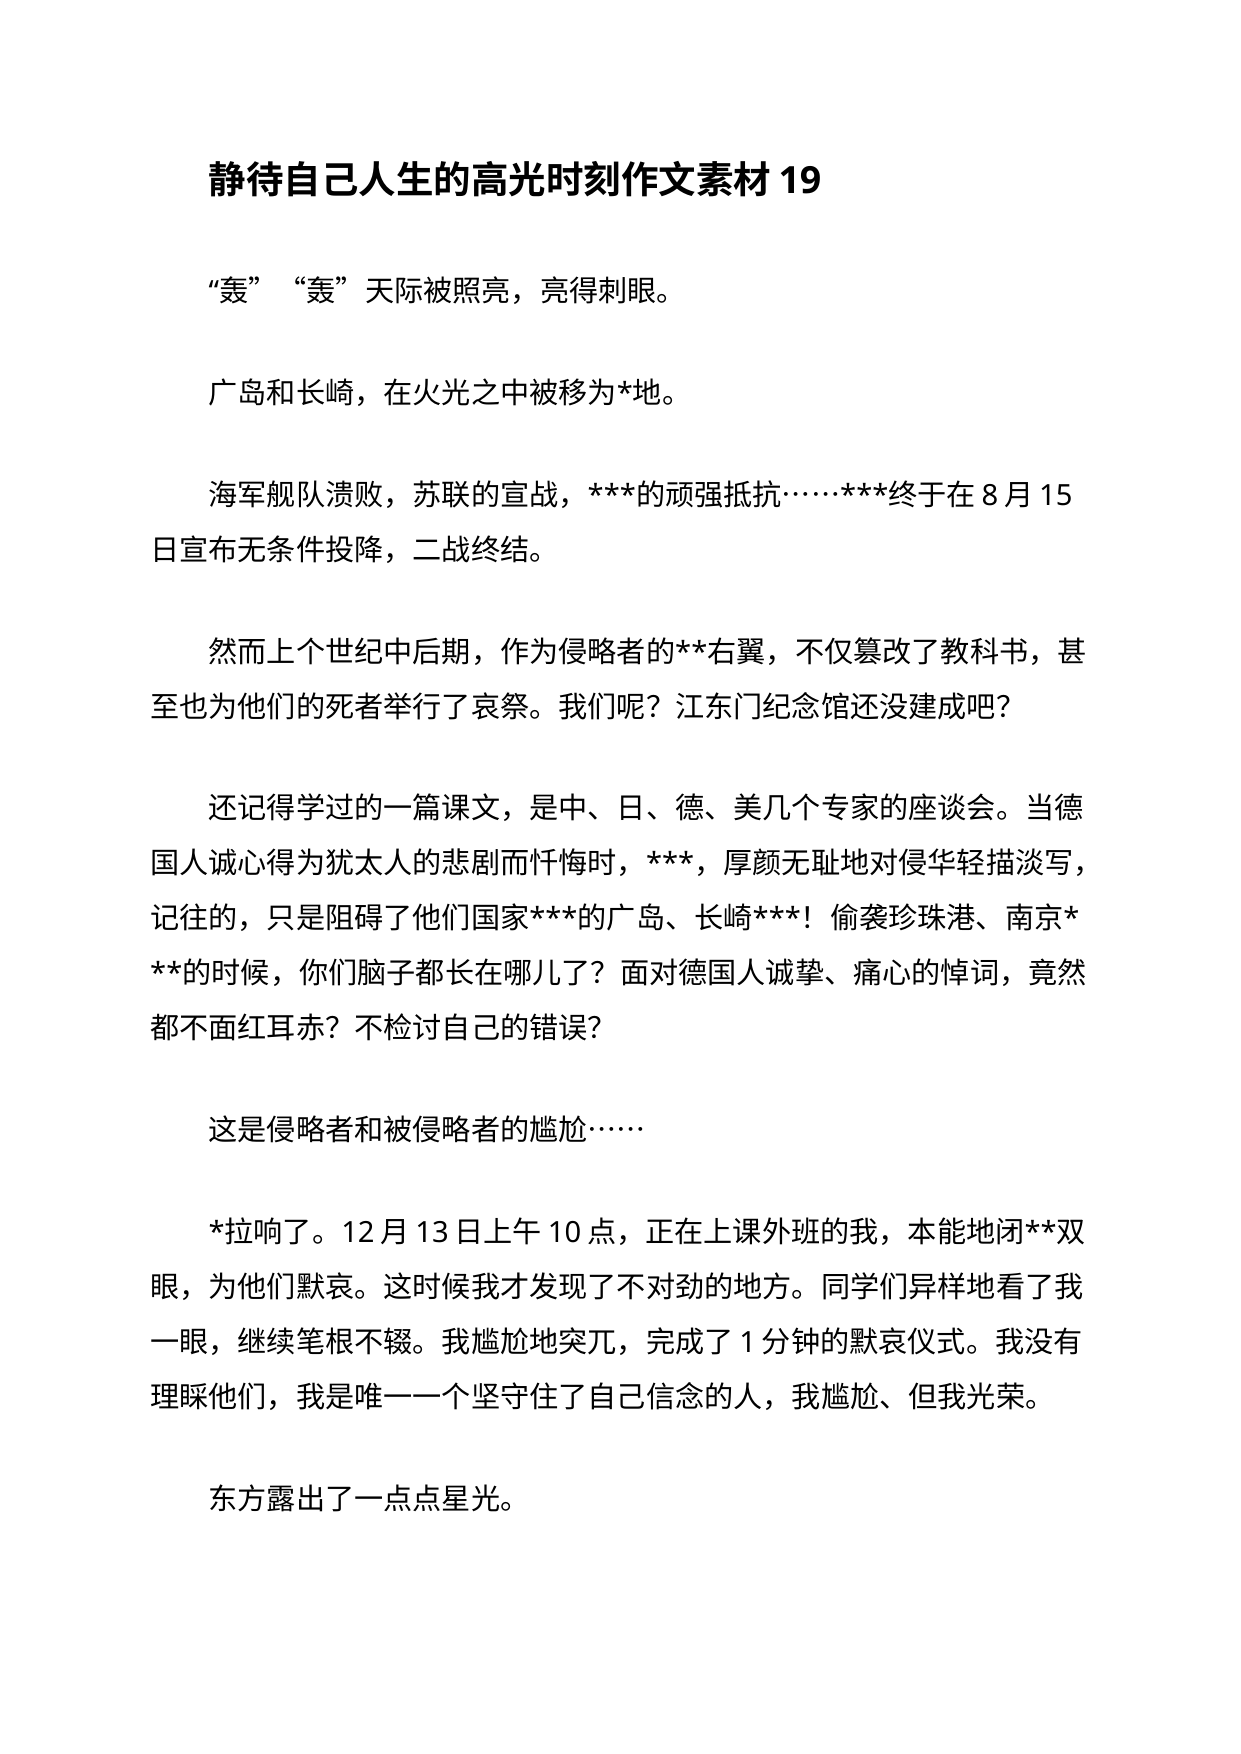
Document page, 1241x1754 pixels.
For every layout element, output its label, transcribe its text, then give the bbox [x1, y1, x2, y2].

text 海军舰队溃败，苏联的宣战，***的顽强抵抗……***终于在8月15日宣布无条件投降，二战终结。 [150, 472, 1090, 569]
text 还记得学过的一篇课文，是中、日、德、美几个专家的座谈会。当德国人诚心得为犹太人的悲剧而忏悔时，***，厚颜无耻地对侵华轻描淡写，记往的，只是阻碍了他们国家***的广岛、长崎***！偷袭珍珠港、南京***的时候，你们脑子都长在哪儿了？面对德国人诚挚、痛心的悼词，竟然都不面红耳赤？不检讨自己的错误？ [150, 785, 1090, 1047]
text 这是侵略者和被侵略者的尴尬…… [150, 1107, 1090, 1149]
text 东方露出了一点点星光。 [150, 1475, 1090, 1517]
text “轰”“轰”天际被照亮，亮得刺眼。 [150, 268, 1090, 310]
text 静待自己人生的高光时刻作文素材19 [150, 150, 1090, 204]
text 然而上个世纪中后期，作为侵略者的**右翼，不仅篡改了教科书，甚至也为他们的死者举行了哀祭。我们呢？江东门纪念馆还没建成吧？ [150, 628, 1090, 726]
text *拉响了。12月13日上午10点，正在上课外班的我，本能地闭**双眼，为他们默哀。这时候我才发现了不对劲的地方。同学们异样地看了我一眼，继续笔根不辍。我尴尬地突兀，完成了1分钟的默哀仪式。我没有理睬他们，我是唯一一个坚守住了自己信念的人，我尴尬、但我光荣。 [150, 1208, 1090, 1416]
text 广岛和长崎，在火光之中被移为*地。 [150, 369, 1090, 412]
